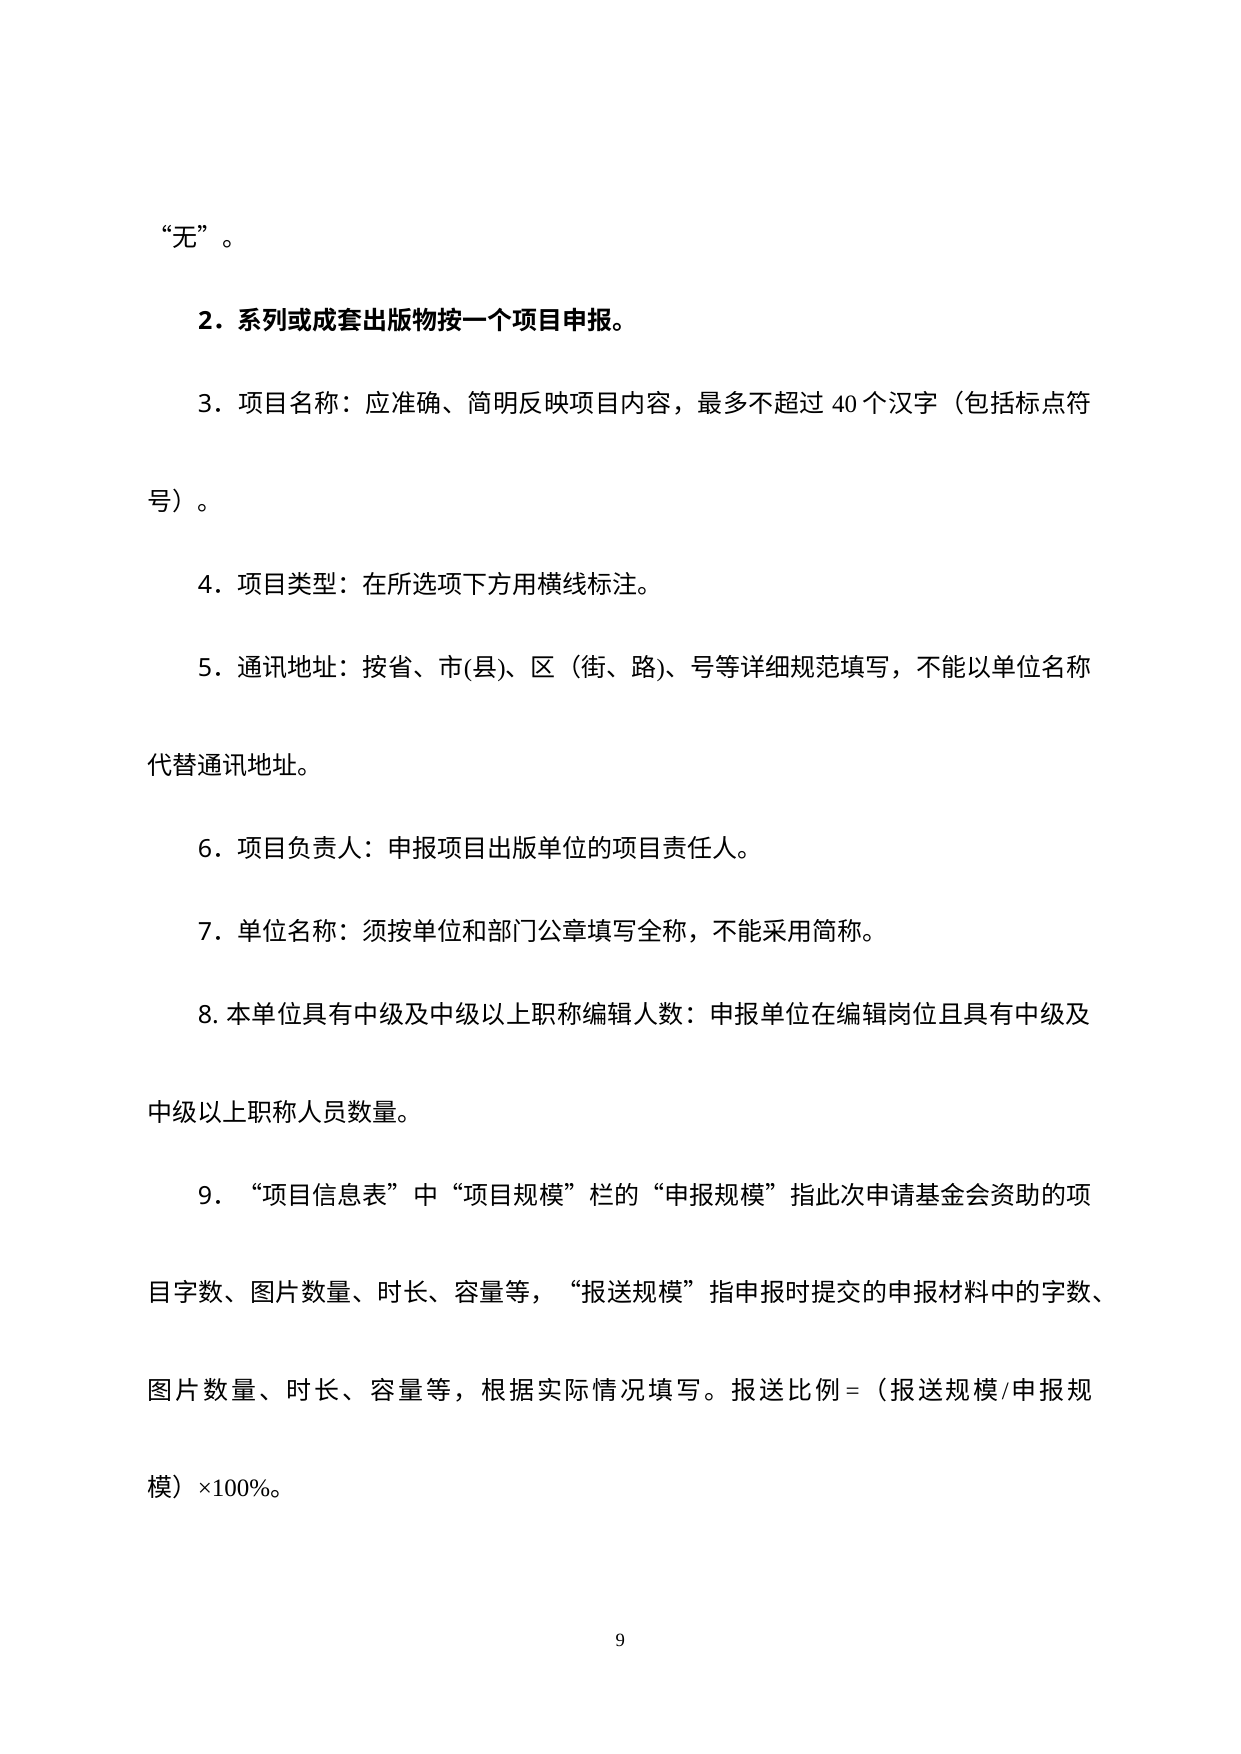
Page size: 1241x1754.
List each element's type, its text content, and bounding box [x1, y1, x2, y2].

text 7．单位名称：须按单位和部门公章填写全称，不能采用简称。 [148, 897, 1092, 962]
text 2．系列或成套出版物按一个项目申报。 [148, 286, 1092, 351]
text 8. 本单位具有中级及中级以上职称编辑人数：申报单位在编辑岗位且具有中级及中级以上职称人员数量。 [148, 980, 1092, 1143]
text 4．项目类型：在所选项下方用横线标注。 [148, 550, 1092, 615]
text 3．项目名称：应准确、简明反映项目内容，最多不超过40个汉字（包括标点符号）。 [148, 369, 1092, 532]
text 9．“项目信息表”中“项目规模”栏的“申报规模”指此次申请基金会资助的项目字数、图片数量、时长、容量等，“报送规模”指申报时提交的申报材料中的字数、图片数量、时长、容量等，根据实际情况填写。报送比例=（报送规模/申报规模）×100%。 [148, 1161, 1092, 1518]
text 5．通讯地址：按省、市(县)、区（街、路)、号等详细规范填写，不能以单位名称代替通讯地址。 [148, 633, 1092, 796]
text 6．项目负责人：申报项目出版单位的项目责任人。 [148, 814, 1092, 879]
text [148, 203, 1092, 268]
